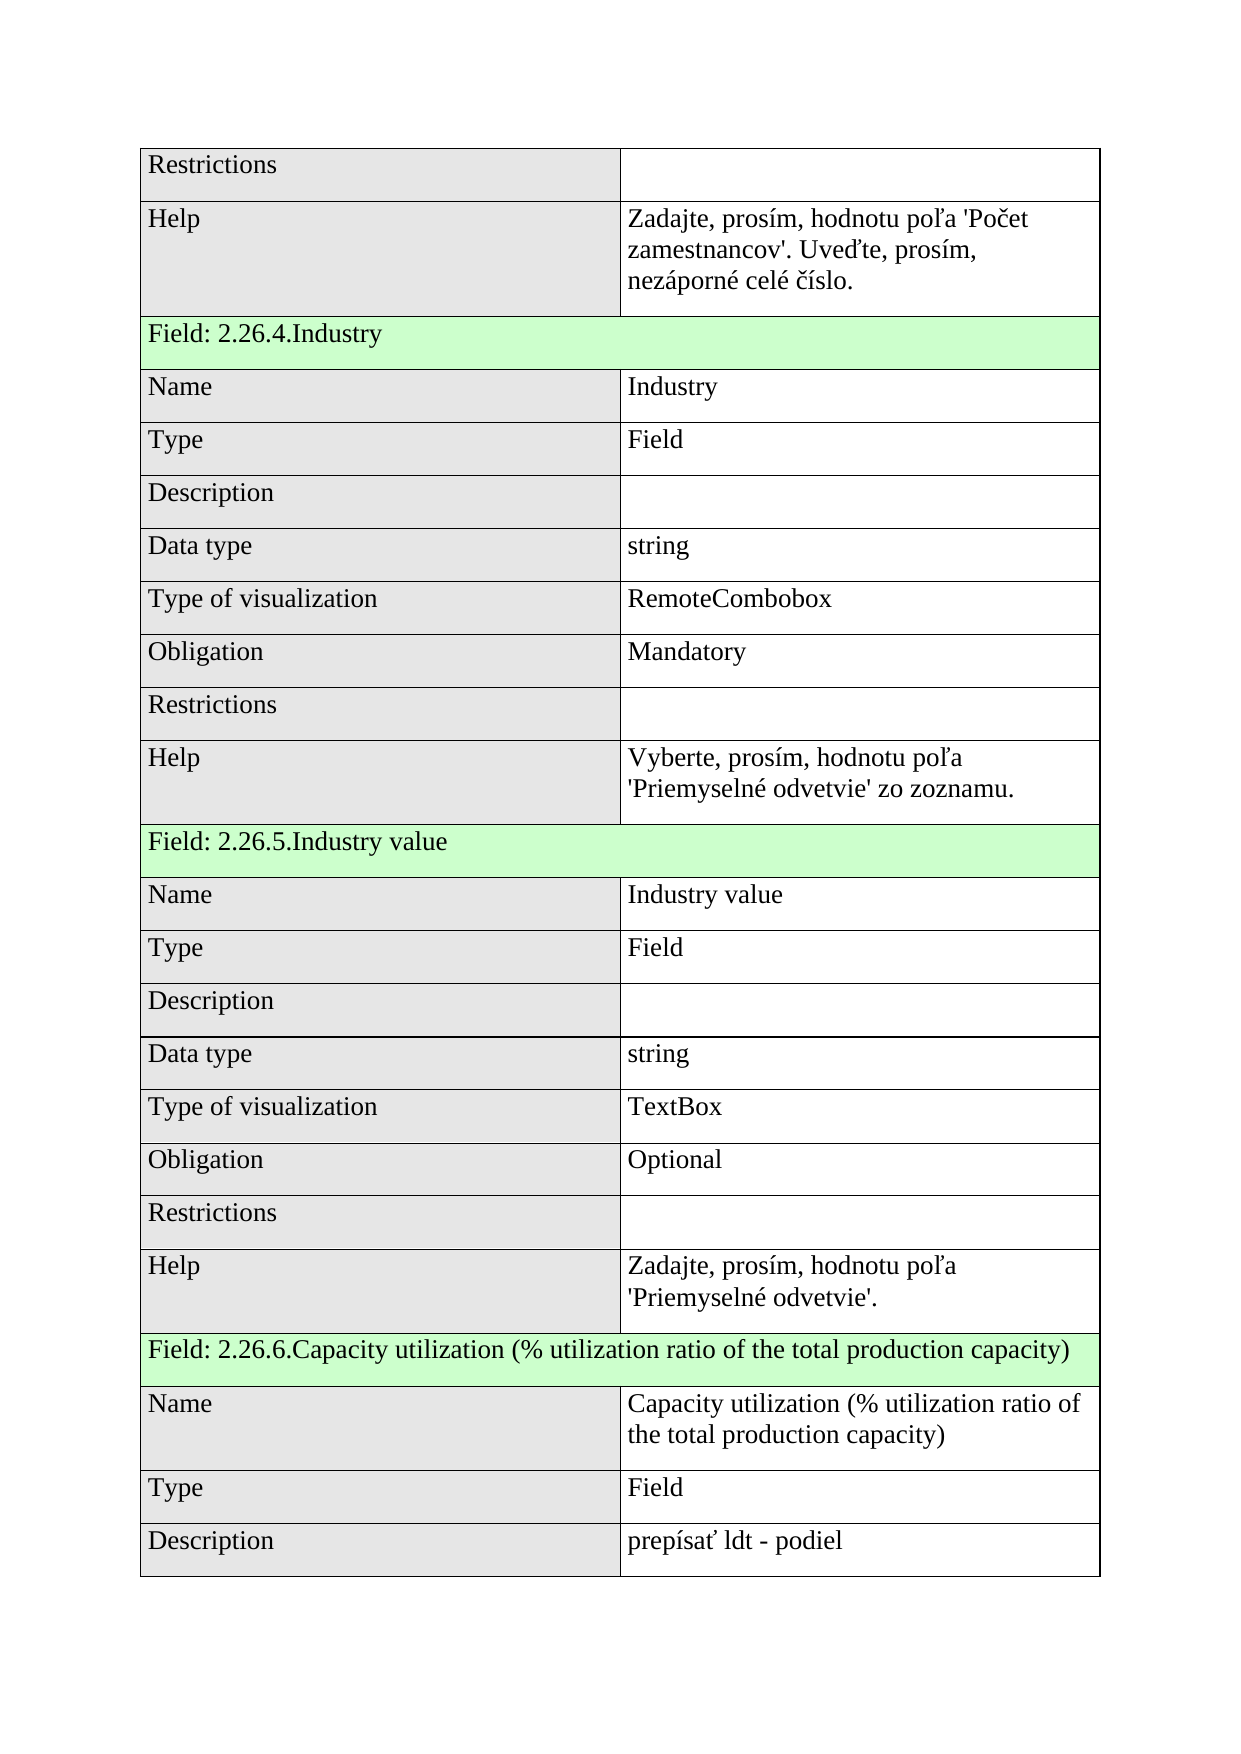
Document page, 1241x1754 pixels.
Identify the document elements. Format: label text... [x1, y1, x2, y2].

table_cell Help [141, 202, 620, 316]
table_cell Type of visualization [141, 582, 620, 634]
table_cell Type [141, 423, 620, 475]
table_cell [621, 984, 1099, 1036]
table_cell Restrictions [141, 1196, 620, 1248]
table_cell [621, 476, 1099, 528]
table_cell Vyberte, prosím, hodnotu poľa 'Priemyselné odvetvie' zo zoznamu. [621, 741, 1099, 824]
table_cell Help [141, 741, 620, 824]
table_cell Restrictions [141, 688, 620, 740]
table_cell Field: 2.26.5.Industry value [141, 825, 1099, 877]
table_cell Optional [621, 1144, 1099, 1195]
table_cell Field [621, 423, 1099, 475]
table_cell Help [141, 1250, 620, 1333]
table_cell Type [141, 931, 620, 983]
table_cell Industry value [621, 878, 1099, 930]
table_cell string [621, 529, 1099, 581]
table_cell Field: 2.26.6.Capacity utilization (% utilization ratio of the total production capacity) [141, 1334, 1099, 1386]
table_cell RemoteCombobox [621, 582, 1099, 634]
table_cell Description [141, 476, 620, 528]
table_cell string [621, 1038, 1099, 1089]
table_cell Obligation [141, 635, 620, 687]
table_cell Data type [141, 1038, 620, 1089]
table_cell Type of visualization [141, 1090, 620, 1142]
table_cell Mandatory [621, 635, 1099, 687]
table_cell Field: 2.26.4.Industry [141, 317, 1099, 369]
table_cell Industry [621, 370, 1099, 422]
table_cell Description [141, 1524, 620, 1576]
table_cell Name [141, 1387, 620, 1470]
table_cell prepísať ldt - podiel [621, 1524, 1099, 1576]
table_cell Field [621, 931, 1099, 983]
table_cell Obligation [141, 1144, 620, 1195]
table_cell Capacity utilization (% utilization ratio of the total production capacity) [621, 1387, 1099, 1470]
table_cell TextBox [621, 1090, 1099, 1142]
table_cell Name [141, 878, 620, 930]
table_cell Data type [141, 529, 620, 581]
table_cell Field [621, 1471, 1099, 1523]
table_cell Zadajte, prosím, hodnotu poľa 'Počet zamestnancov'. Uveďte, prosím, nezáporné celé číslo. [621, 202, 1099, 316]
table_cell Restrictions [141, 149, 620, 201]
table_cell Name [141, 370, 620, 422]
table_cell [621, 149, 1099, 201]
table_cell Zadajte, prosím, hodnotu poľa 'Priemyselné odvetvie'. [621, 1250, 1099, 1333]
table_cell Type [141, 1471, 620, 1523]
table_cell Description [141, 984, 620, 1036]
table_cell [621, 1196, 1099, 1248]
table_cell [621, 688, 1099, 740]
